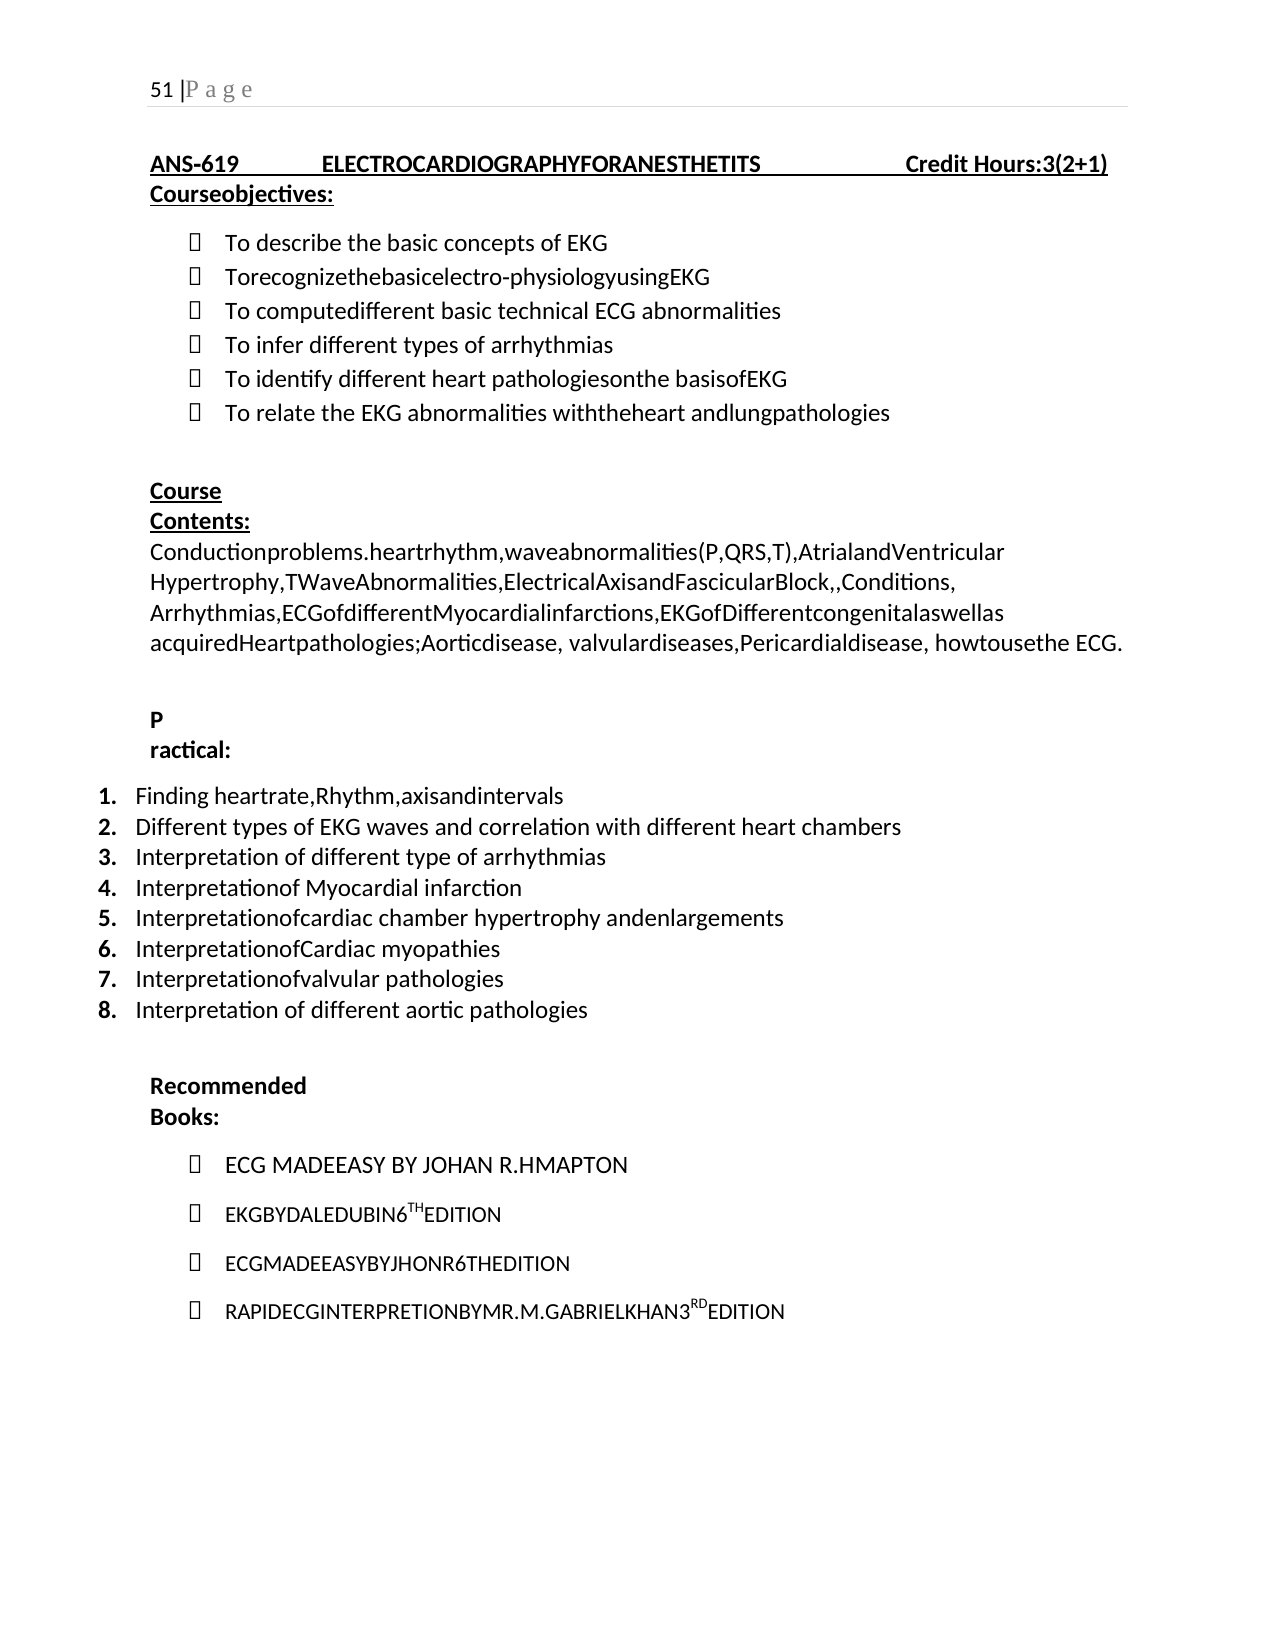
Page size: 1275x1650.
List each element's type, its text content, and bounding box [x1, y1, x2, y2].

list Torecognizethebasicelectro‐physiologyusingEKG [187, 259, 1139, 293]
list Interpretationofvalvular pathologies [98, 963, 1139, 994]
subtitle Practical: [150, 704, 244, 765]
list InterpretationofCardiac myopathies [98, 933, 1139, 963]
subtitle ANS‐619 ELECTROCARDIOGRAPHYFORANESTHETITS Credit Hours:3(2+1) [150, 148, 1114, 179]
list RAPIDECGINTERPRETIONBYMR.M.GABRIELKHAN3RDEDITION [187, 1292, 1139, 1326]
list To computedifferent basic technical ECG abnormalities [187, 293, 1139, 327]
list To relate the EKG abnormalities withtheheart andlungpathologies [187, 395, 1139, 429]
text Conductionproblems.heartrhythm,waveabnormalities(P,QRS,T),AtrialandVentricular Hypertrophy,TWaveAbnormalities,ElectricalAxisandFascicularBlock,,Conditions, Arrhythmias,ECGofdifferentMyocardialinfarctions,EKGofDifferentcongenitalaswellas acquiredHeartpathologies;Aorticdisease, valvulardiseases,Pericardialdisease, howtousethe ECG. [150, 536, 1125, 658]
list To infer different types of arrhythmias [187, 327, 1139, 361]
list Interpretationofcardiac chamber hypertrophy andenlargements [98, 902, 1139, 933]
text Courseobjectives: [150, 179, 339, 209]
list Different types of EKG waves and correlation with different heart chambers [98, 811, 1139, 841]
list Interpretationof Myocardial infarction [98, 872, 1139, 902]
subtitle Course Contents: [150, 475, 326, 536]
list Interpretation of different aortic pathologies [98, 994, 1139, 1024]
list Interpretation of different type of arrhythmias [98, 841, 1139, 872]
list ECG MADEEASY BY JOHAN R.HMAPTON [187, 1147, 1139, 1181]
list ECGMADEEASYBYJHONR6THEDITION [187, 1244, 1139, 1278]
list To describe the basic concepts of EKG [187, 224, 1139, 258]
list To identify different heart pathologiesonthe basisofEKG [187, 361, 1139, 395]
list Finding heartrate,Rhythm,axisandintervals [98, 780, 1139, 811]
list EKGBYDALEDUBIN6THEDITION [187, 1196, 1139, 1230]
subtitle Recommended Books: [150, 1070, 382, 1131]
